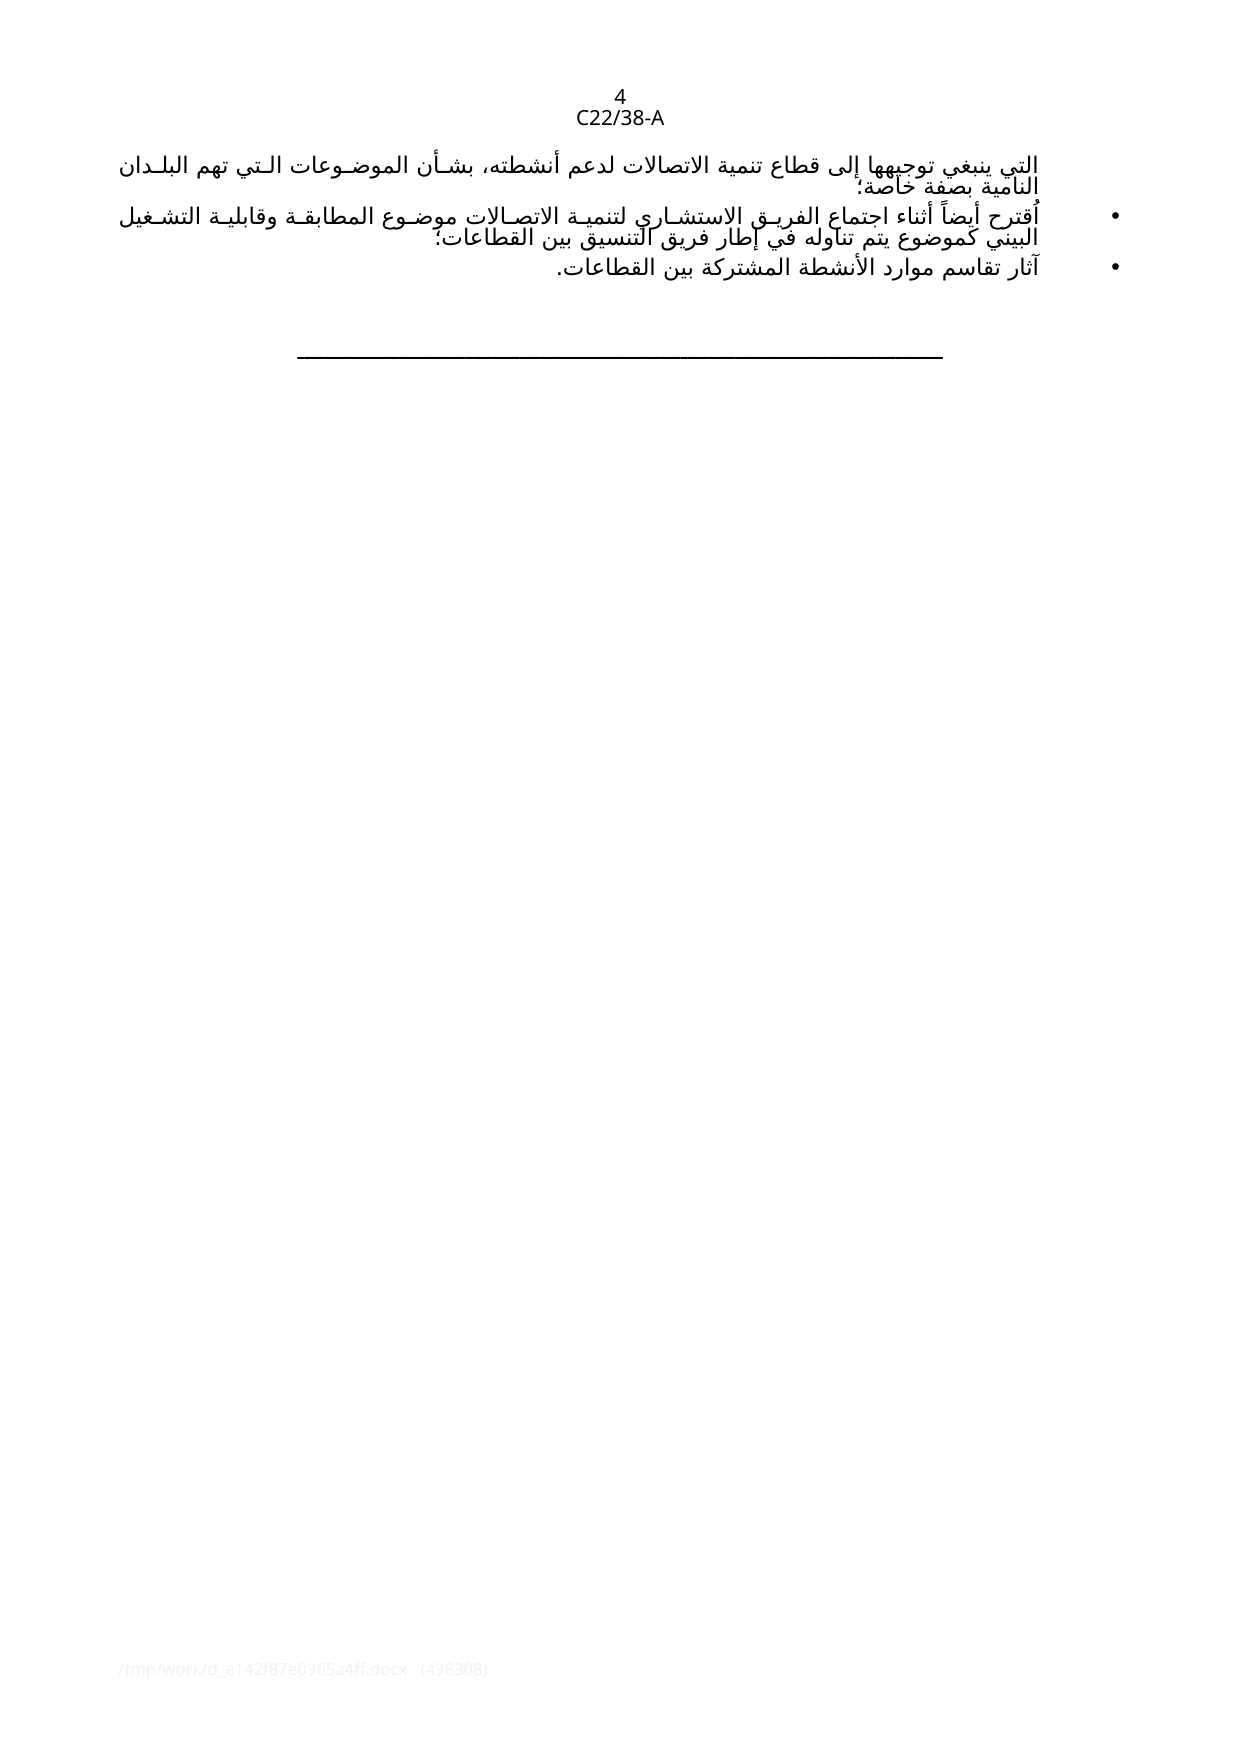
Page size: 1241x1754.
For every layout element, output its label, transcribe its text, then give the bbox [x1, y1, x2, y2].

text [118, 157, 1122, 199]
text • اُقترح أيضاً أثناء اجتماع الفريق الاستشاري لتنمية الاتصالات موضوع المطابقة وقابلية التشغيل البيني كموضوع يتم تناوله في إطار فريق التنسيق بين القطاعات؛ [118, 208, 1122, 250]
text ــــــــــــــــــــــــــــــــــــــــــــــــــــــــــــــــــــــــــــــــــــــــــــــــ [118, 342, 1122, 364]
text • آثار تقاسم موارد الأنشطة المشتركة بين القطاعات. [729, 259, 1122, 280]
text • آثار تقاسم موارد الأنشطة المشتركة بين القطاعات. [118, 259, 780, 280]
